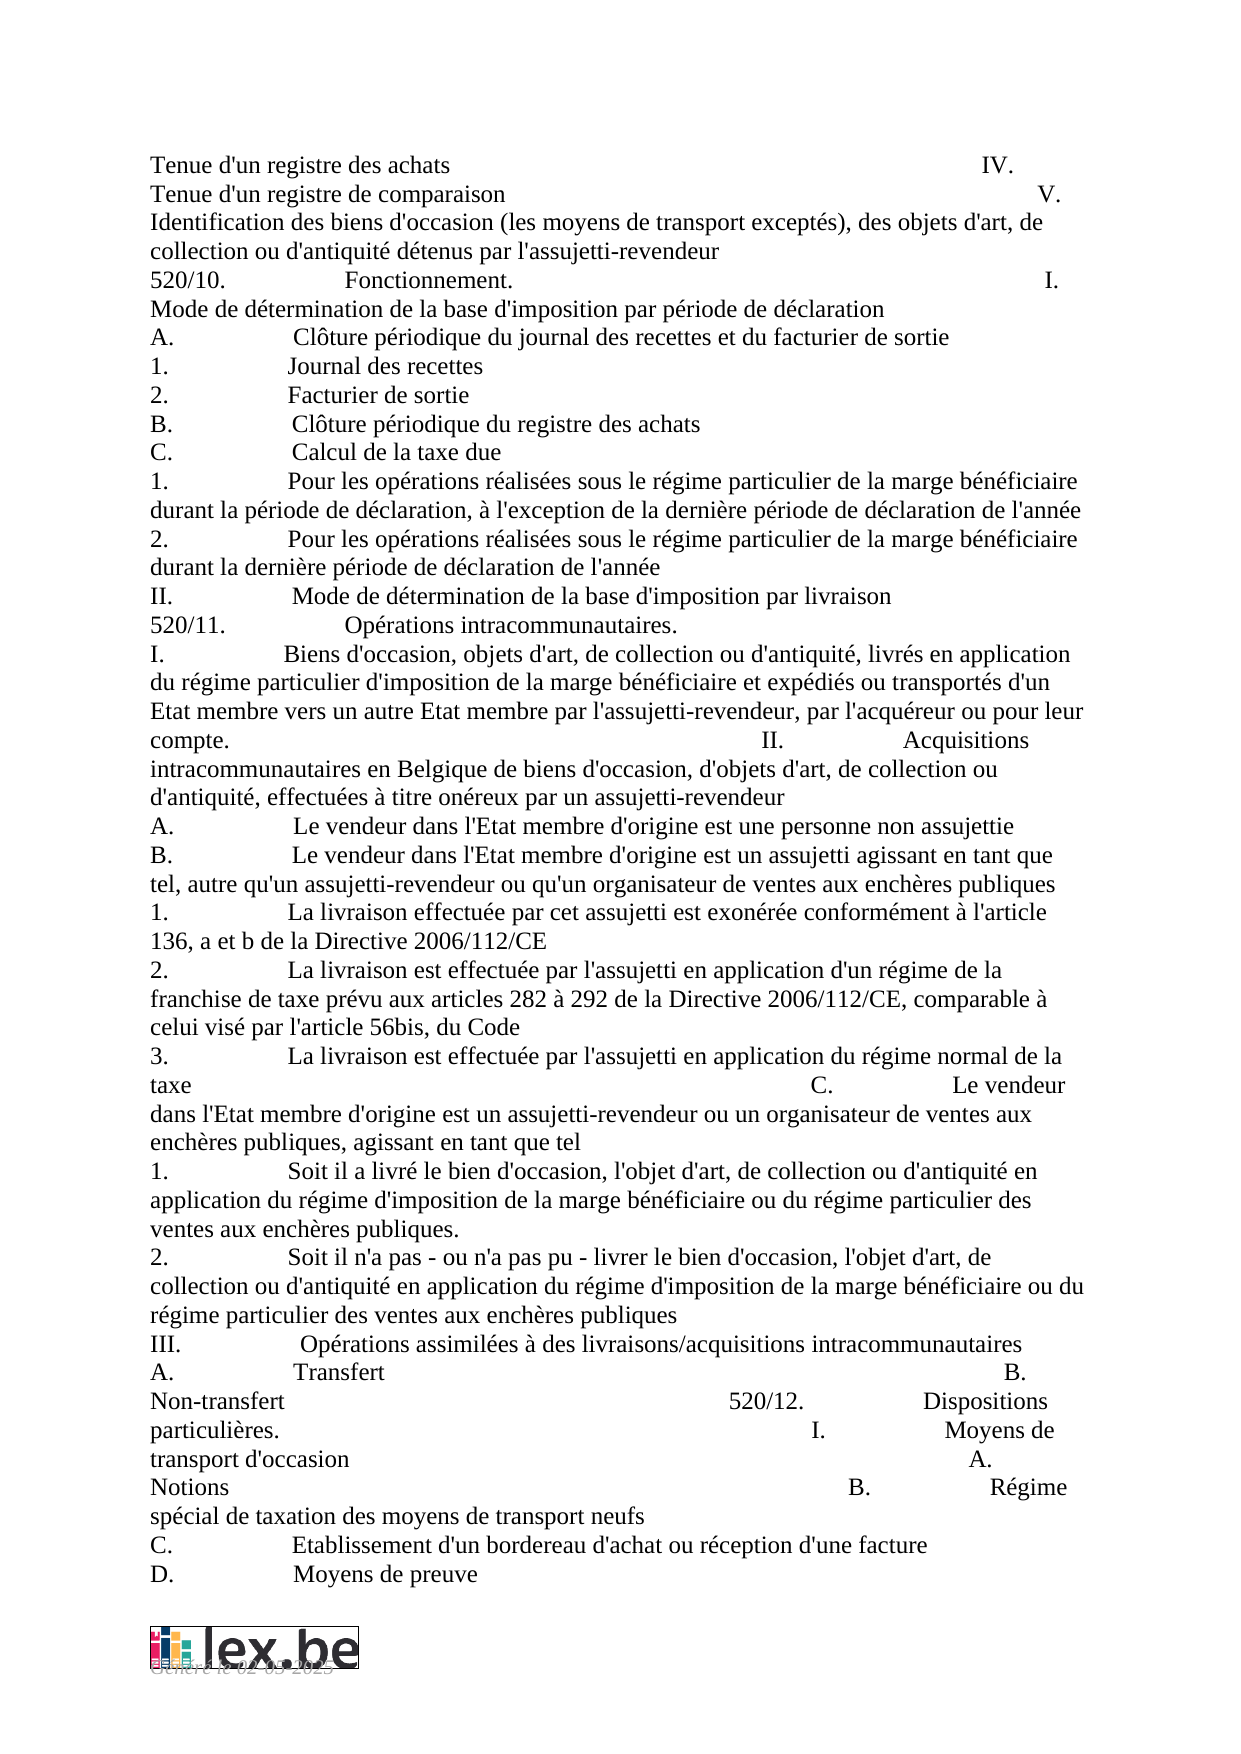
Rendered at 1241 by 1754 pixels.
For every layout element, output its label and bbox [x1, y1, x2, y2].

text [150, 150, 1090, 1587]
picture [151, 1627, 358, 1668]
